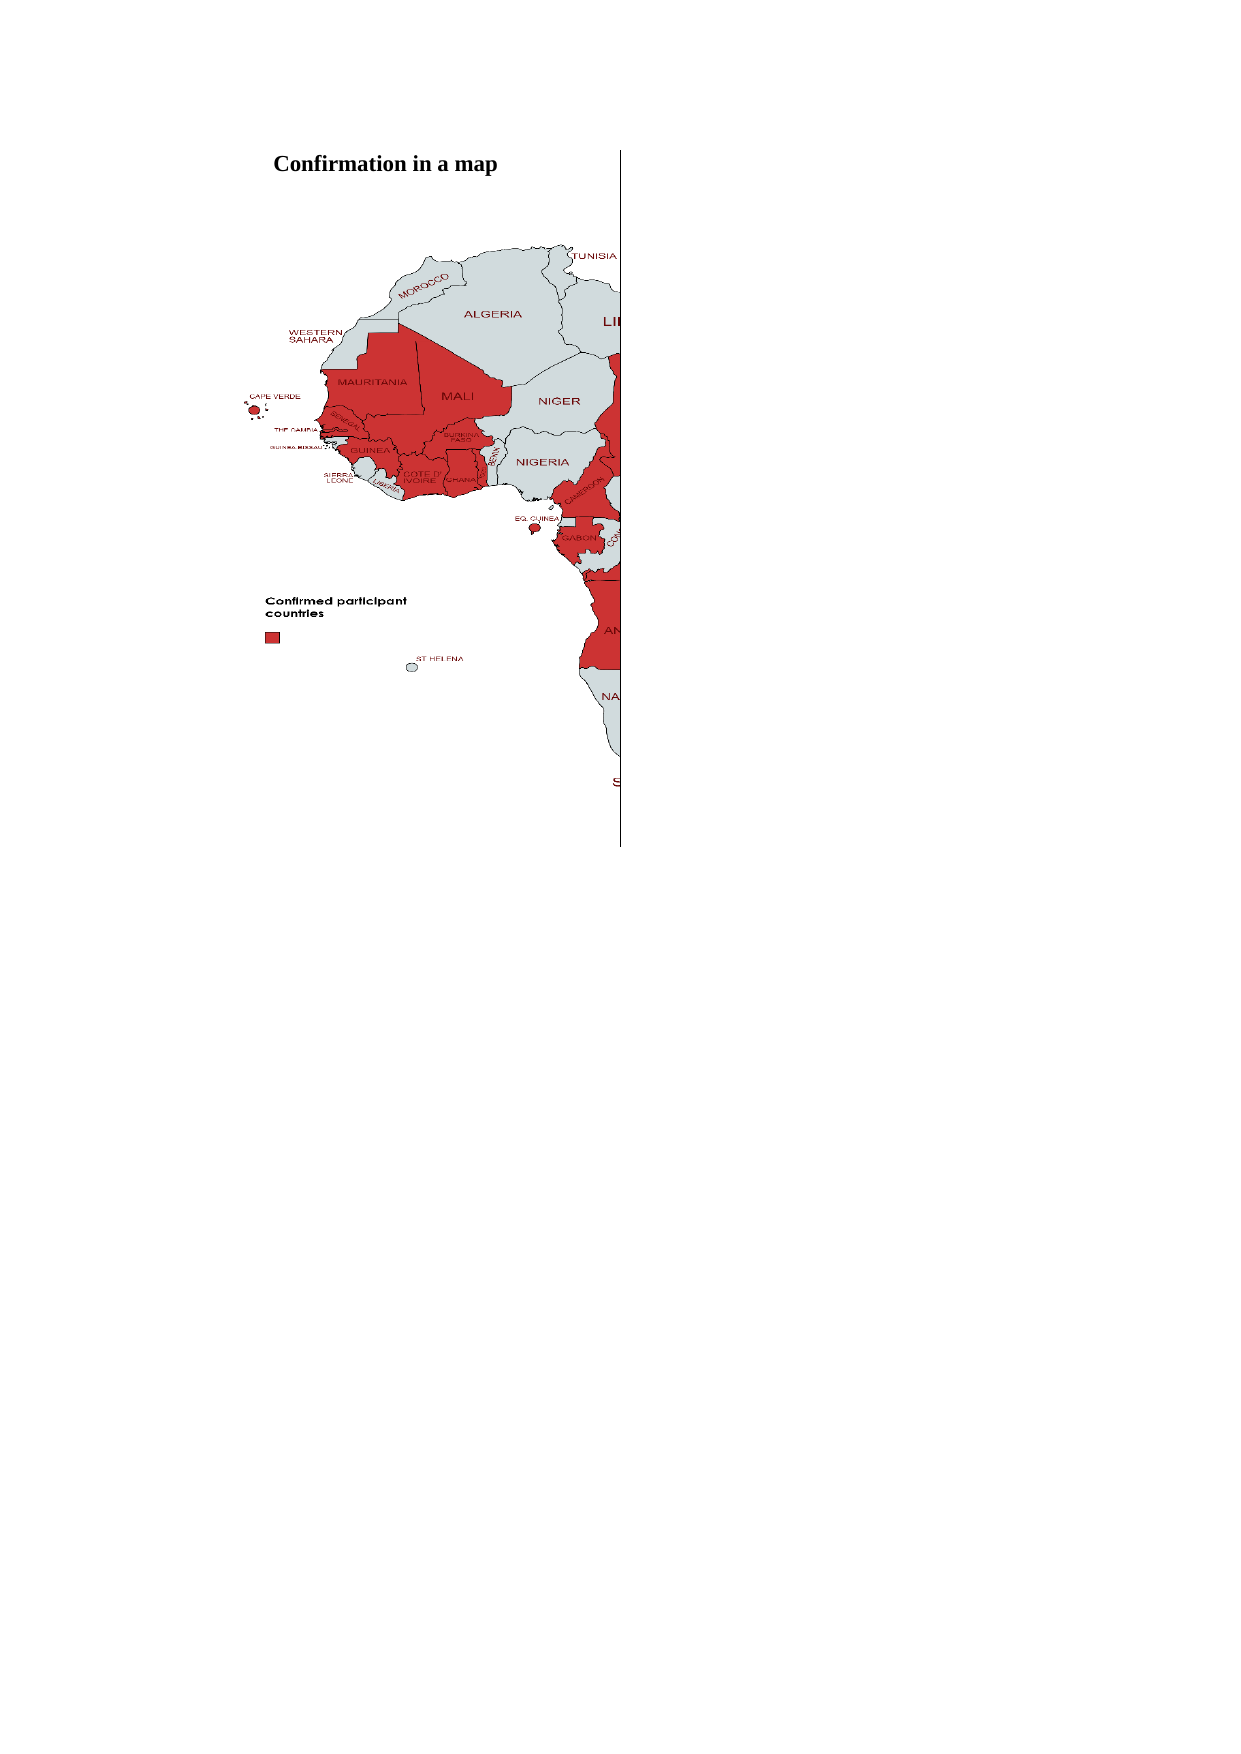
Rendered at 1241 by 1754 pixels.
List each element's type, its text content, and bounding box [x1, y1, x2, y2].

list Confirmation in a map [187, 150, 583, 176]
picture [187, 202, 620, 847]
